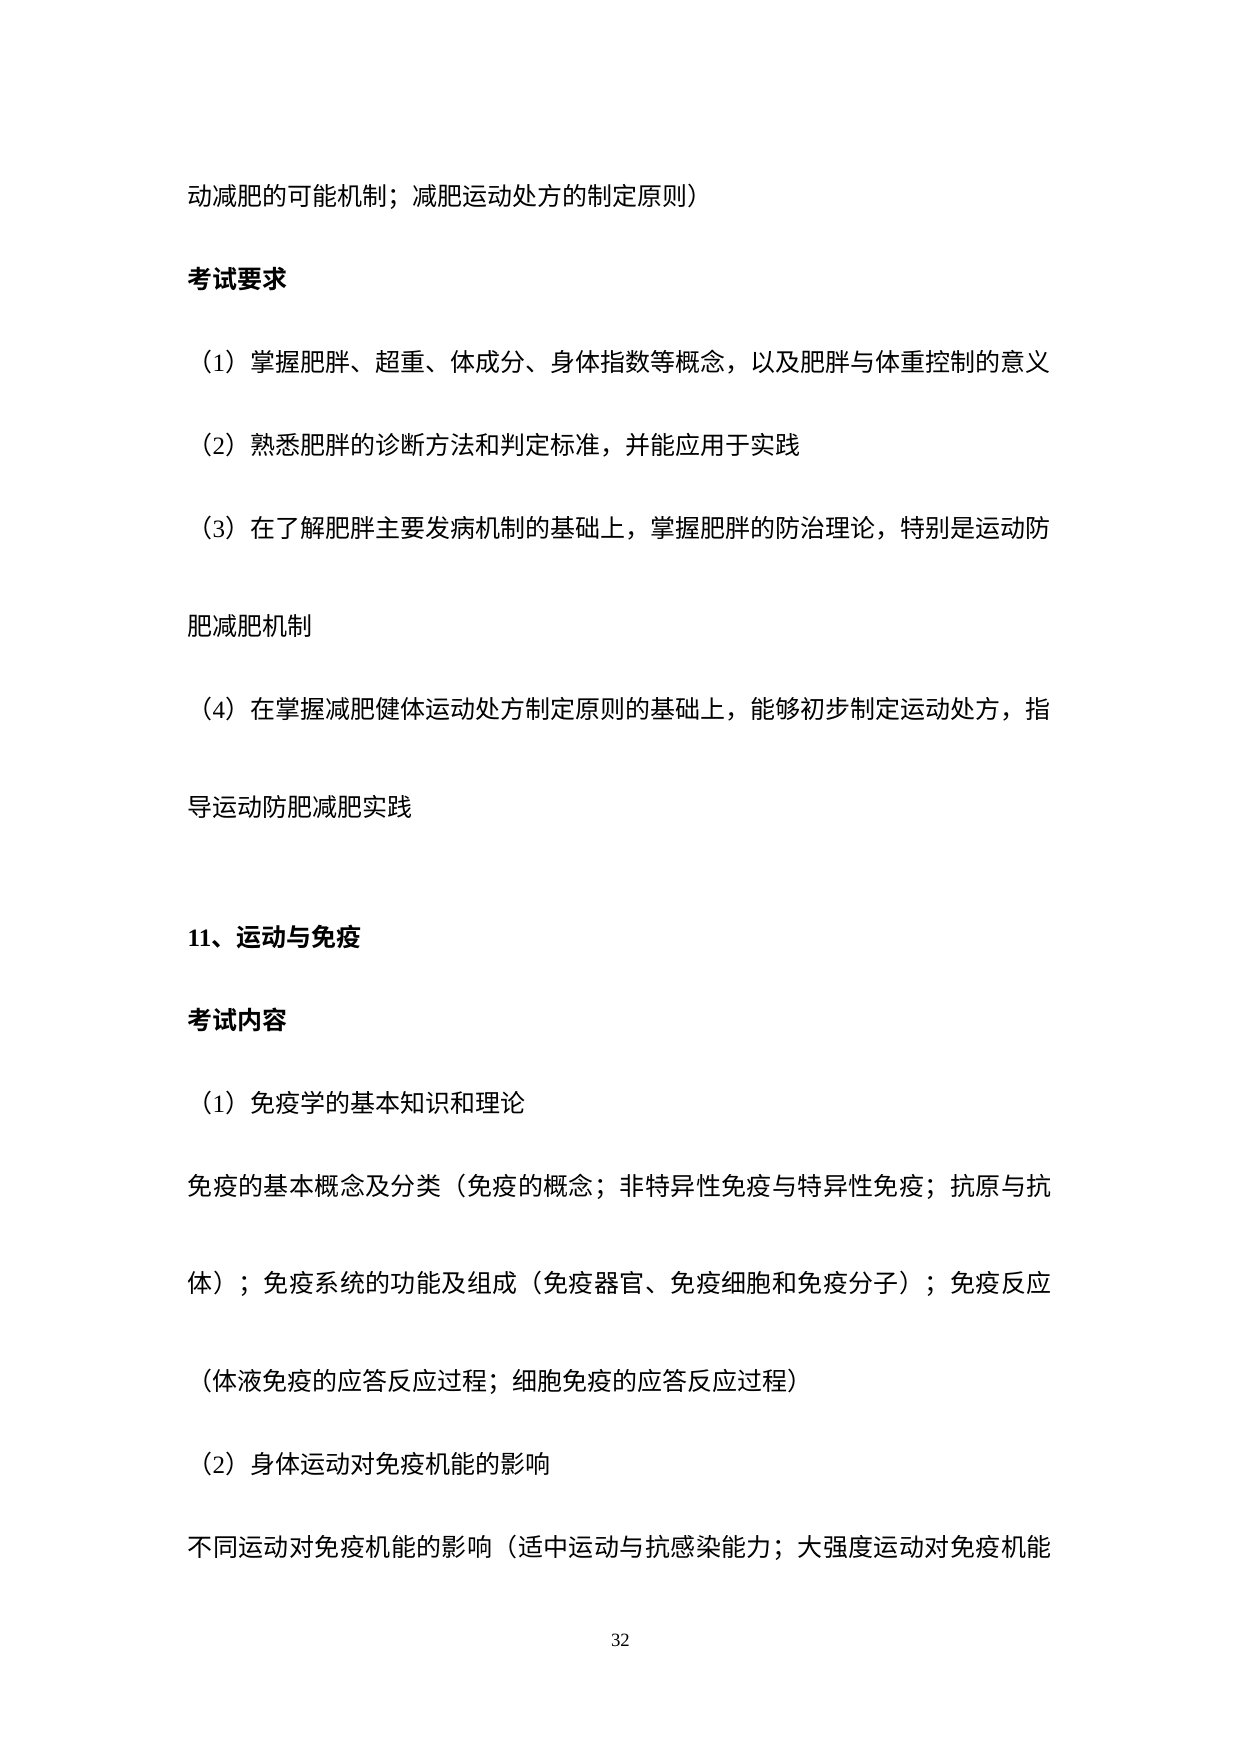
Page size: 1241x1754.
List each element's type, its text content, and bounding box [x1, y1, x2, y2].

text （2）熟悉肥胖的诊断方法和判定标准，并能应用于实践 [187, 411, 1053, 476]
text 免疫的基本概念及分类（免疫的概念；非特异性免疫与特异性免疫；抗原与抗体）；免疫系统的功能及组成（免疫器官、免疫细胞和免疫分子）；免疫反应（体液免疫的应答反应过程；细胞免疫的应答反应过程） [187, 1152, 1053, 1412]
text 考试内容 [187, 986, 1053, 1051]
text 11、运动与免疫 [187, 903, 1053, 968]
text （1）掌握肥胖、超重、体成分、身体指数等概念，以及肥胖与体重控制的意义 [187, 328, 1053, 393]
text 考试要求 [187, 245, 1053, 310]
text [187, 162, 1053, 227]
text （4）在掌握减肥健体运动处方制定原则的基础上，能够初步制定运动处方，指导运动防肥减肥实践 [187, 675, 1053, 838]
text （1）免疫学的基本知识和理论 [187, 1069, 1053, 1134]
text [187, 1513, 1053, 1578]
text （3）在了解肥胖主要发病机制的基础上，掌握肥胖的防治理论，特别是运动防肥减肥机制 [187, 494, 1053, 657]
text （2）身体运动对免疫机能的影响 [187, 1430, 1053, 1495]
